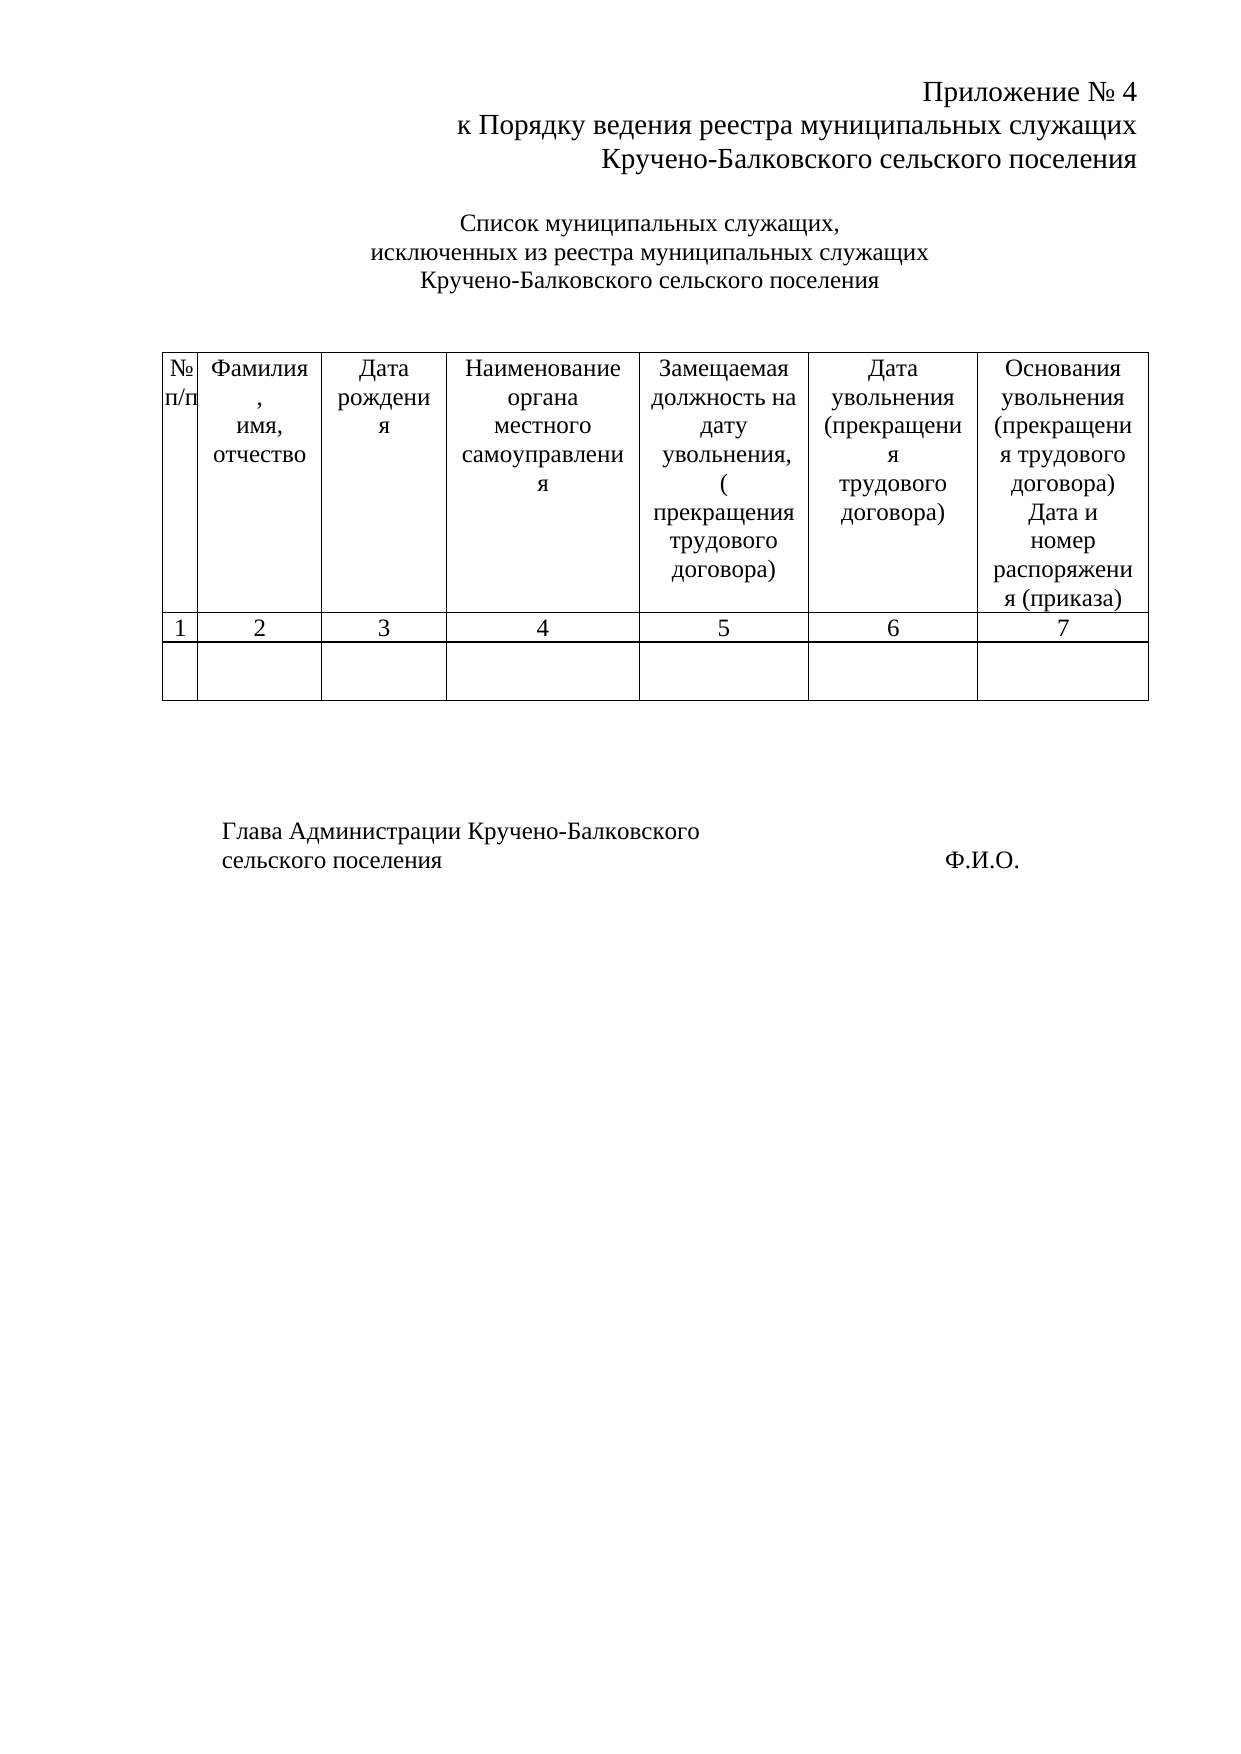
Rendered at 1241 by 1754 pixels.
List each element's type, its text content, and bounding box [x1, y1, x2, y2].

table_header Замещаемая должность на дату увольнения, (прекращения трудового договора) [640, 353, 808, 612]
table_cell 2 [198, 613, 321, 641]
text исключенных из реестра муниципальных служащих [162, 237, 1137, 266]
text Приложение № 4 [162, 74, 1137, 107]
table_cell [809, 643, 977, 700]
text Список муниципальных служащих, [162, 208, 1137, 237]
table_cell 7 [978, 613, 1148, 641]
table_cell [322, 643, 446, 700]
table_cell 1 [163, 613, 197, 641]
table_cell [198, 643, 321, 700]
table_cell [163, 643, 197, 700]
table_header Основания увольнения (прекращения трудового договора) Дата и номер распоряжения (приказа) [978, 353, 1148, 612]
table_header № п/п [163, 353, 197, 612]
table_header Наименование органа местного самоуправления [447, 353, 639, 612]
text к Порядку ведения реестра муниципальных служащих [162, 107, 1137, 141]
table_cell 4 [447, 613, 639, 641]
text Кручено-Балковского сельского поселения [162, 266, 1137, 294]
table_cell 6 [809, 613, 977, 641]
table_header Дата рождения [322, 353, 446, 612]
table_header Дата увольнения (прекращения трудового договора) [809, 353, 977, 612]
table_cell 3 [322, 613, 446, 641]
text сельского поселения Ф.И.О. [162, 845, 1137, 873]
table_cell [978, 643, 1148, 700]
table_cell [447, 643, 639, 700]
text Кручено-Балковского сельского поселения [162, 141, 1137, 174]
table_cell [640, 643, 808, 700]
table_header Фамилия, имя, отчество [198, 353, 321, 612]
text Глава Администрации Кручено-Балковского [162, 816, 1137, 845]
table_cell 5 [640, 613, 808, 641]
